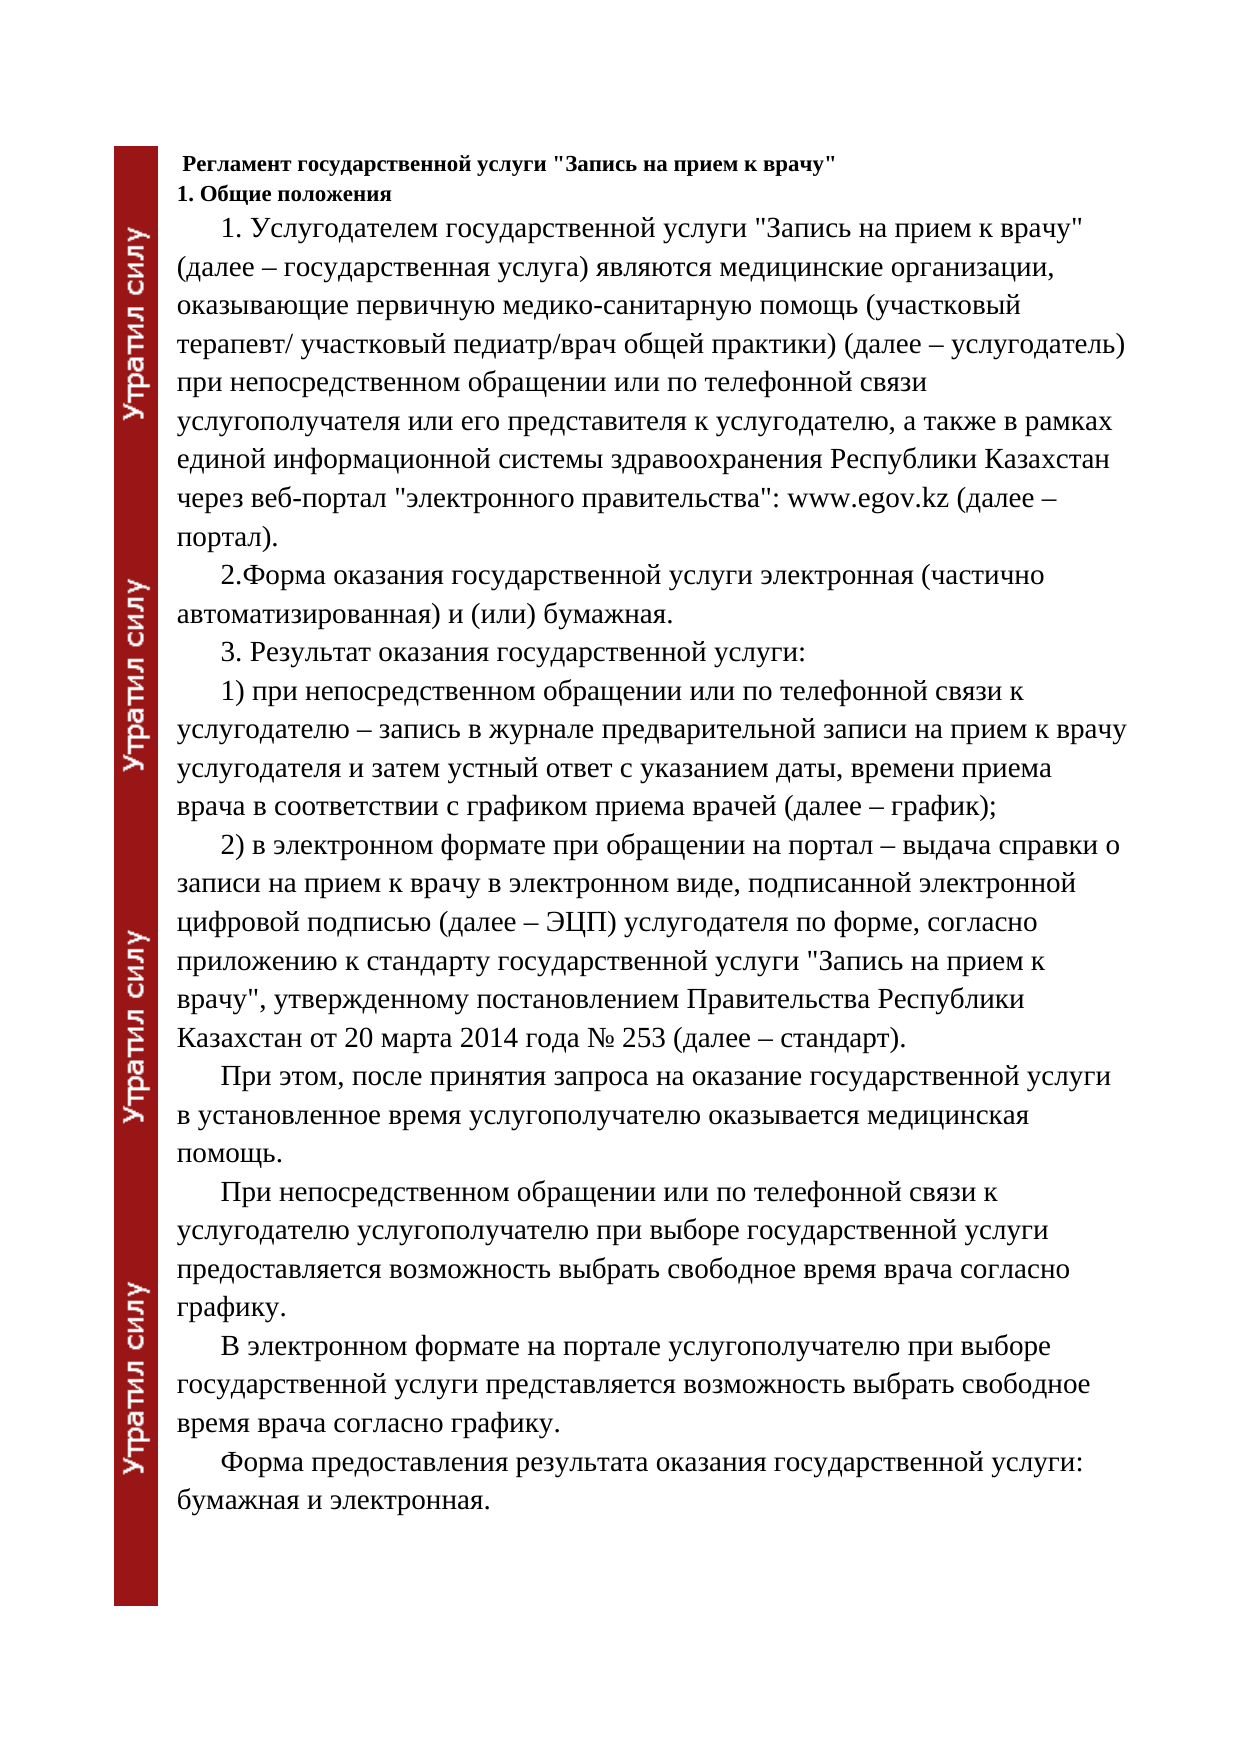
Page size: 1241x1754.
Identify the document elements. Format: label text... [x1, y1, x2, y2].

picture [114, 146, 158, 150]
picture [114, 1546, 158, 1606]
text Регламент государственной услуги "Запись на прием к врачу" 1. Общие положения [112, 150, 1128, 207]
text 1. Услугодателем государственной услуги "Запись на прием к врачу" (далее – государственная услуга) являются медицинские организации, оказывающие первичную медико-санитарную помощь (участковый терапевт/ участковый педиатр/врач общей практики) (далее – услугодатель) при непосредственном обращении или по телефонной связи услугополучателя или его представителя к услугодателю, а также в рамках единой информационной системы здравоохранения Республики Казахстан через веб-портал "электронного правительства": www.egov.kz (далее – портал). 2.Форма оказания государственной услуги электронная (частично автоматизированная) и (или) бумажная. 3. Результат оказания государственной услуги: 1) при непосредственном обращении или по телефонной связи к услугодателю – запись в журнале предварительной записи на прием к врачу услугодателя и затем устный ответ с указанием даты, времени приема врача в соответствии с графиком приема врачей (далее – график); 2) в электронном формате при обращении на портал – выдача справки о записи на прием к врачу в электронном виде, подписанной электронной цифровой подписью (далее – ЭЦП) услугодателя по форме, согласно приложению к стандарту государственной услуги "Запись на прием к врачу", утвержденному постановлением Правительства Республики Казахстан от 20 марта 2014 года № 253 (далее – стандарт). При этом, после принятия запроса на оказание государственной услуги в установленное время услугополучателю оказывается медицинская помощь. При непосредственном обращении или по телефонной связи к услугодателю услугополучателю при выборе государственной услуги предоставляется возможность выбрать свободное время врача согласно графику. В электронном формате на портале услугополучателю при выборе государственной услуги представляется возможность выбрать свободное время врача согласно графику. Форма предоставления результата оказания государственной услуги: бумажная и электронная. [112, 210, 1128, 1546]
